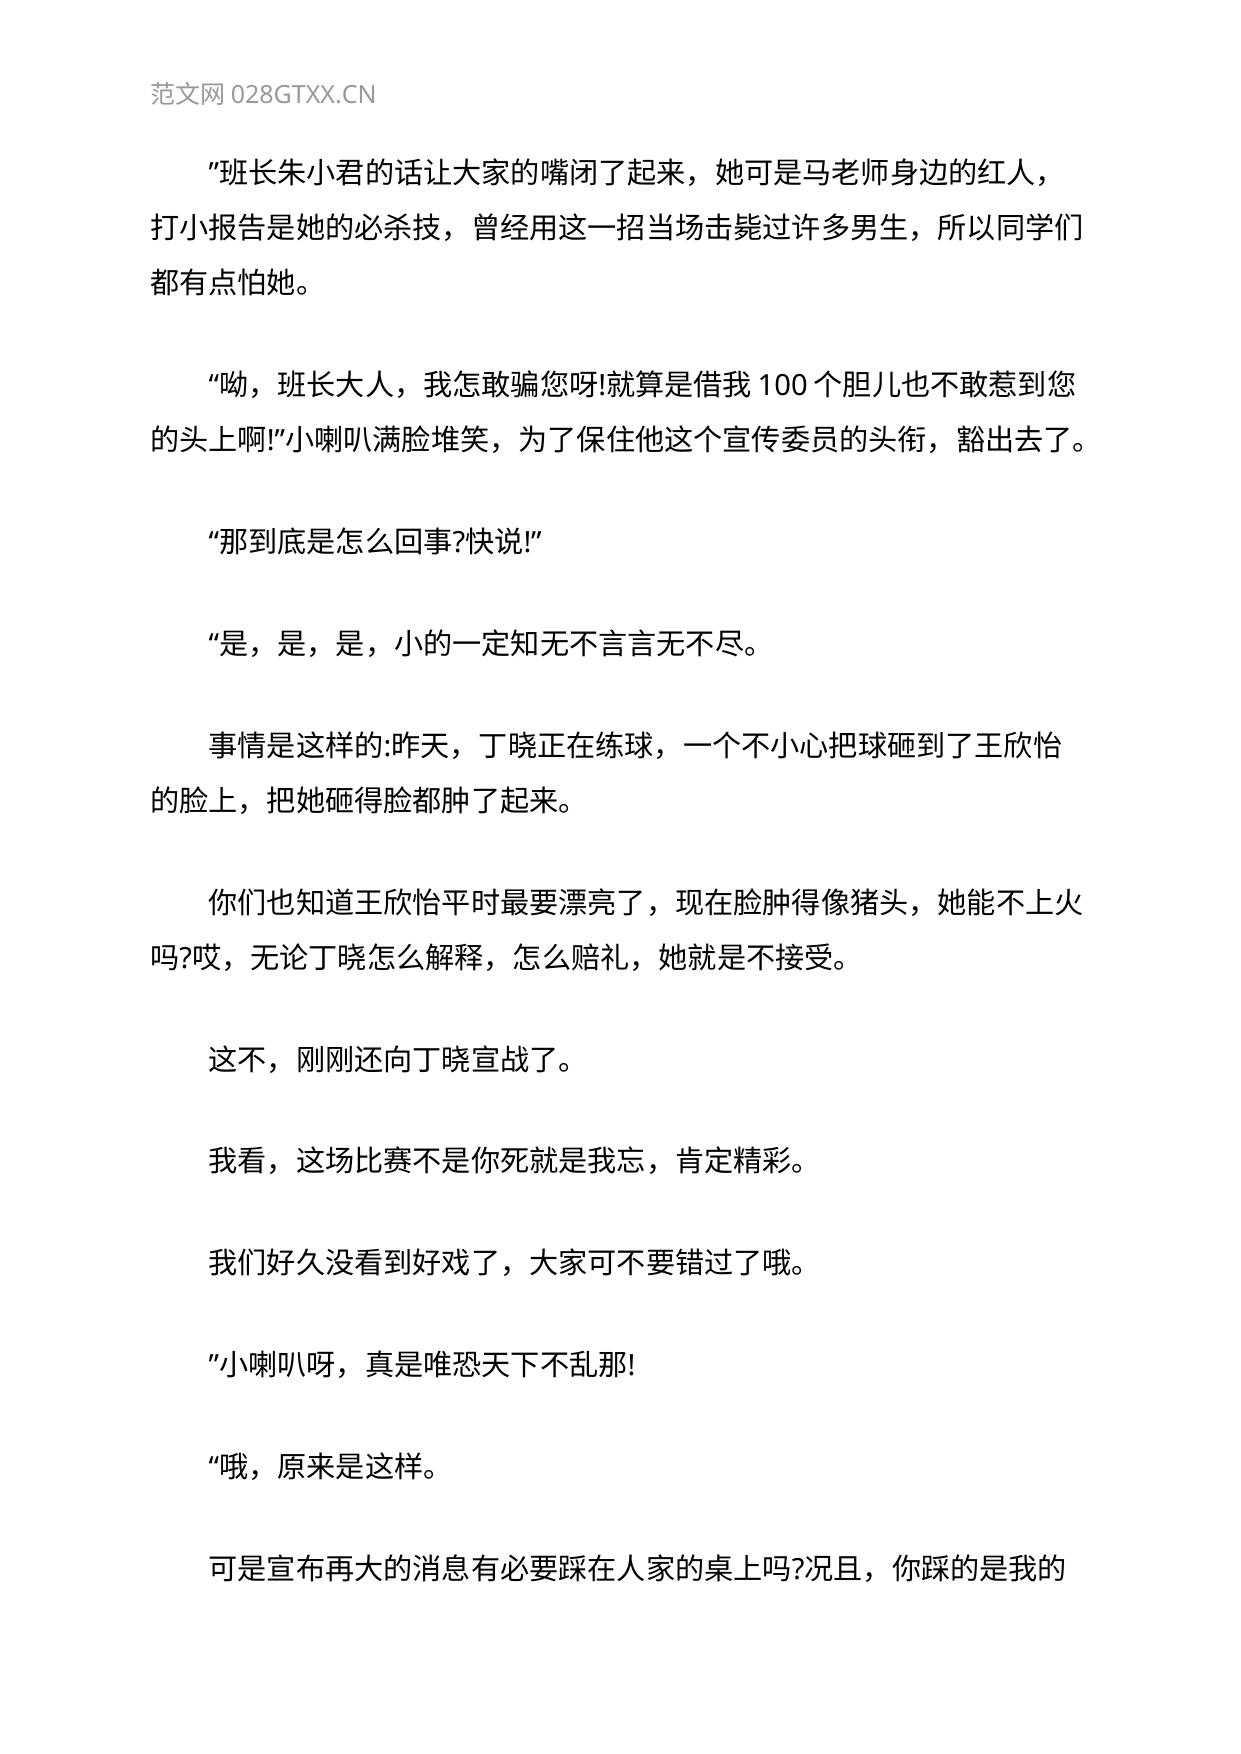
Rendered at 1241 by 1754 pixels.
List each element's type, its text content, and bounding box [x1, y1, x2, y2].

text ”小喇叭呀，真是唯恐天下不乱那! [150, 1342, 1090, 1384]
text “呦，班长大人，我怎敢骗您呀!就算是借我100个胆儿也不敢惹到您的头上啊!”小喇叭满脸堆笑，为了保住他这个宣传委员的头衔，豁出去了。 [150, 362, 1090, 459]
text ”班长朱小君的话让大家的嘴闭了起来，她可是马老师身边的红人，打小报告是她的必杀技，曾经用这一招当场击毙过许多男生，所以同学们都有点怕她。 [150, 150, 1090, 302]
text 你们也知道王欣怡平时最要漂亮了，现在脸肿得像猪头，她能不上火吗?哎，无论丁晓怎么解释，怎么赔礼，她就是不接受。 [150, 879, 1090, 977]
text 我看，这场比赛不是你死就是我忘，肯定精彩。 [150, 1138, 1090, 1180]
text “是，是，是，小的一定知无不言言无不尽。 [150, 621, 1090, 663]
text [150, 1546, 1090, 1588]
text 事情是这样的:昨天，丁晓正在练球，一个不小心把球砸到了王欣怡的脸上，把她砸得脸都肿了起来。 [150, 723, 1090, 820]
text 这不，刚刚还向丁晓宣战了。 [150, 1036, 1090, 1078]
text “哦，原来是这样。 [150, 1443, 1090, 1486]
text 我们好久没看到好戏了，大家可不要错过了哦。 [150, 1240, 1090, 1282]
text “那到底是怎么回事?快说!” [150, 519, 1090, 561]
